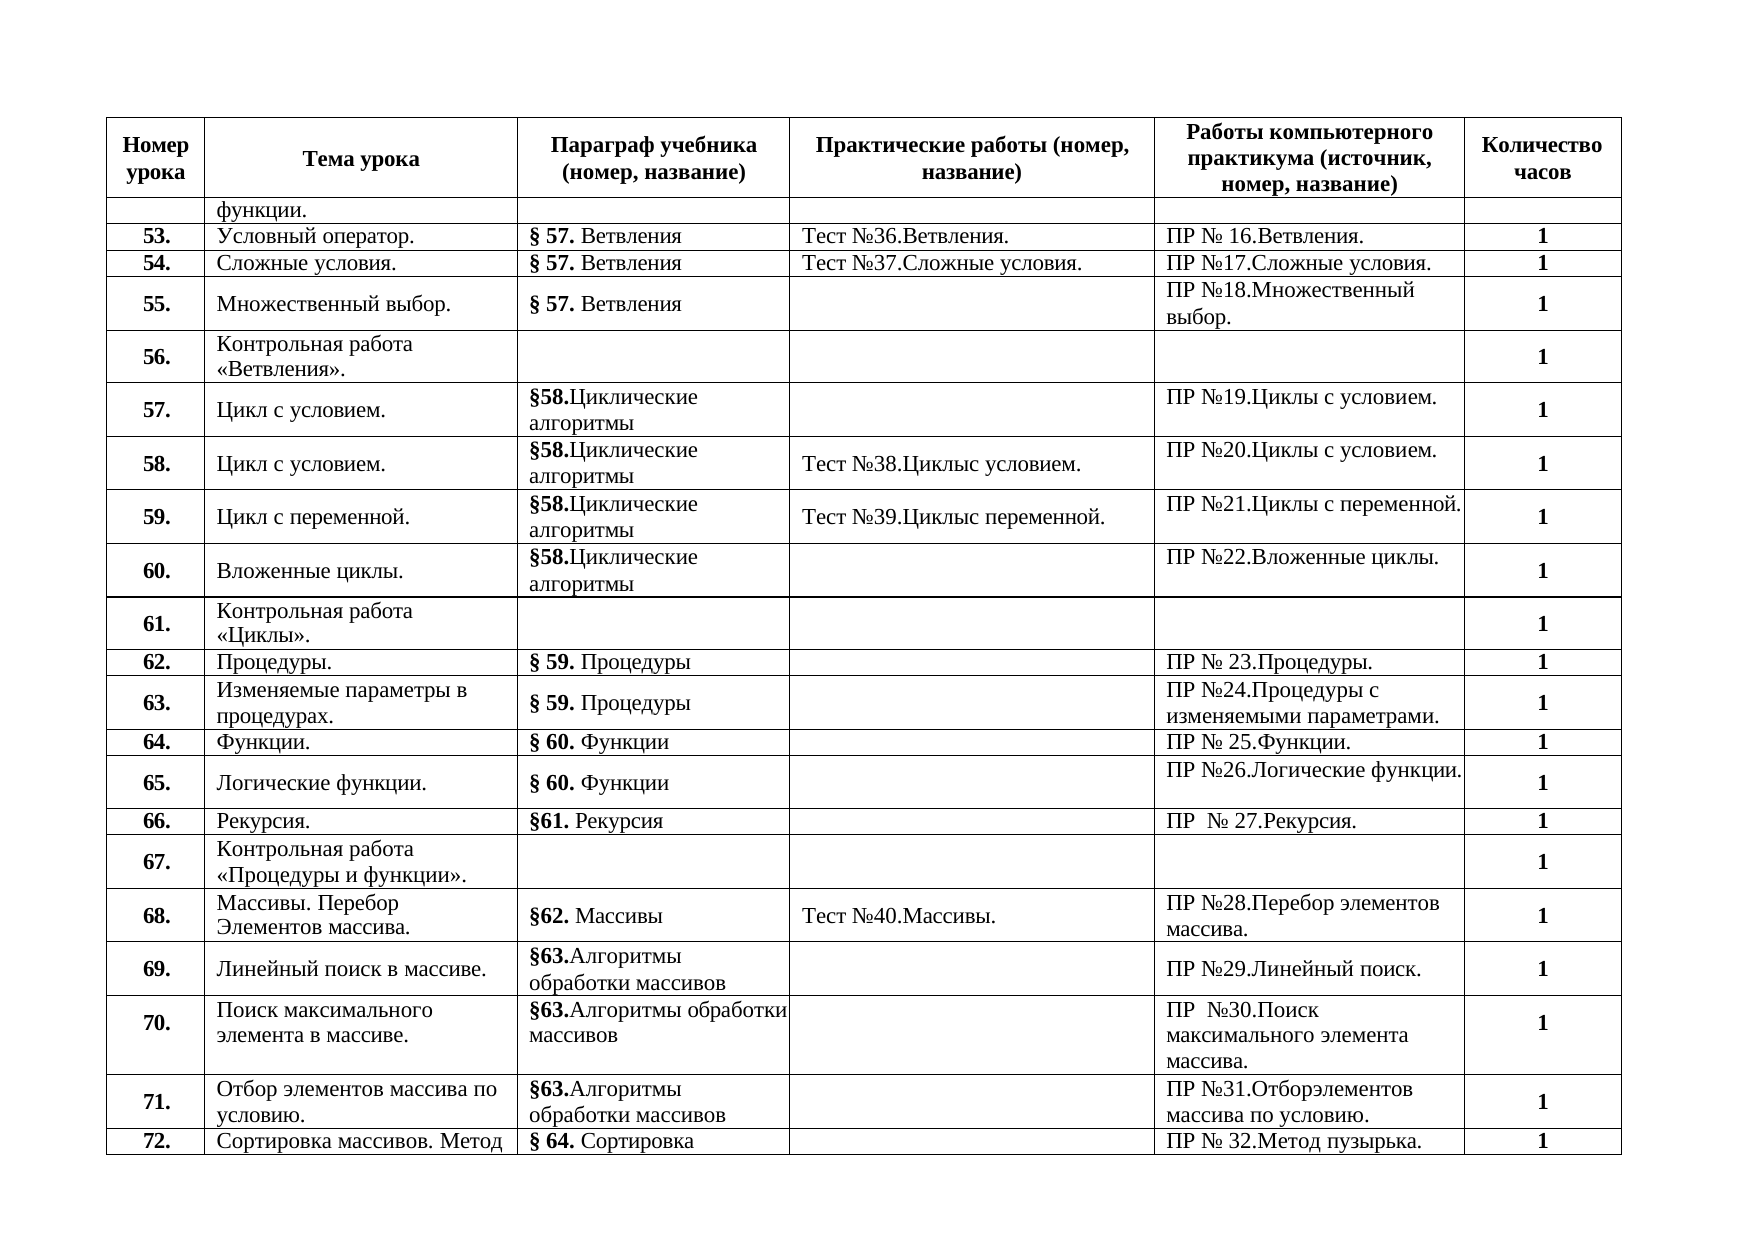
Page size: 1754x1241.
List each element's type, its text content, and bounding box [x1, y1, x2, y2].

table_cell [518, 198, 789, 223]
table_cell Отбор элементов массива по условию. [205, 1075, 517, 1128]
table_cell 1 [1465, 1129, 1621, 1154]
table_cell 59. [107, 490, 204, 543]
table_cell 1 [1465, 809, 1621, 834]
table_cell Линейный поиск в массиве. [205, 942, 517, 995]
table_cell ПР № 16.Ветвления. [1155, 224, 1464, 249]
table_cell Логические функции. [205, 756, 517, 808]
table_cell [1465, 198, 1621, 223]
table_cell 67. [107, 835, 204, 888]
table_cell ПР №18.Множественный выбор. [1155, 277, 1464, 329]
table_cell Условный оператор. [205, 224, 517, 249]
table_cell 69. [107, 942, 204, 995]
table_cell 66. [107, 809, 204, 834]
table_cell 54. [107, 251, 204, 276]
table_cell § 60. Функции [518, 756, 789, 808]
table_cell §58.Циклические алгоритмы [518, 544, 789, 596]
table_cell 1 [1465, 756, 1621, 808]
table_cell Поиск максимального элемента в массиве. [205, 996, 517, 1074]
table_cell § 64. Сортировка [518, 1129, 789, 1154]
table_cell 1 [1465, 383, 1621, 436]
table_cell 1 [1465, 1075, 1621, 1128]
table_cell Сложные условия. [205, 251, 517, 276]
table_cell ПР №20.Циклы с условием. [1155, 437, 1464, 489]
table_header Практические работы (номер, название) [790, 118, 1154, 197]
table_cell Изменяемые параметры в процедурах. [205, 676, 517, 729]
table_cell § 57. Ветвления [518, 251, 789, 276]
table_cell 65. [107, 756, 204, 808]
table_cell [790, 809, 1154, 834]
table_cell ПР №31.Отборэлементов массива по условию. [1155, 1075, 1464, 1128]
table_cell Тест №39.Циклыс переменной. [790, 490, 1154, 543]
table_cell 1 [1465, 490, 1621, 543]
table_cell функции. [205, 198, 517, 223]
table_cell Сортировка массивов. Метод [205, 1129, 517, 1154]
table_cell Массивы. Перебор Элементов массива. [205, 889, 517, 941]
table_cell 56. [107, 331, 204, 382]
table_cell § 60. Функции [518, 730, 789, 755]
table_cell Контрольная работа «Ветвления». [205, 331, 517, 382]
table_cell §63.Алгоритмы обработки массивов [518, 942, 789, 995]
table_cell ПР №22.Вложенные циклы. [1155, 544, 1464, 596]
table_cell 1 [1465, 942, 1621, 995]
table_cell 64. [107, 730, 204, 755]
table_cell [790, 650, 1154, 675]
table_cell ПР №19.Циклы с условием. [1155, 383, 1464, 436]
table_cell § 57. Ветвления [518, 224, 789, 249]
table_cell [790, 383, 1154, 436]
table_cell Цикл с условием. [205, 383, 517, 436]
table_cell [518, 331, 789, 382]
table_cell 68. [107, 889, 204, 941]
table_cell Цикл с условием. [205, 437, 517, 489]
table_cell [790, 756, 1154, 808]
table_cell [1155, 835, 1464, 888]
table_cell §62. Массивы [518, 889, 789, 941]
table_cell Процедуры. [205, 650, 517, 675]
table_cell [790, 996, 1154, 1074]
table_header Работы компьютерного практикума (источник, номер, название) [1155, 118, 1464, 197]
table_cell §61. Рекурсия [518, 809, 789, 834]
table_cell Тест №36.Ветвления. [790, 224, 1154, 249]
table_cell ПР № 32.Метод пузырька. [1155, 1129, 1464, 1154]
table_cell 60. [107, 544, 204, 596]
table_cell 1 [1465, 224, 1621, 249]
table_cell [518, 598, 789, 649]
table_cell Контрольная работа «Циклы». [205, 598, 517, 649]
table_cell [790, 198, 1154, 223]
table_cell 53. [107, 224, 204, 249]
table_cell 72. [107, 1129, 204, 1154]
table_cell 61. [107, 598, 204, 649]
table_header Параграф учебника (номер, название) [518, 118, 789, 197]
table_cell Контрольная работа «Процедуры и функции». [205, 835, 517, 888]
table_cell ПР № 23.Процедуры. [1155, 650, 1464, 675]
table_cell 1 [1465, 437, 1621, 489]
table_cell [790, 835, 1154, 888]
table_cell 1 [1465, 650, 1621, 675]
table_cell ПР №30.Поиск максимального элемента массива. [1155, 996, 1464, 1074]
table_cell [790, 1129, 1154, 1154]
table_cell Цикл с переменной. [205, 490, 517, 543]
table_cell §63.Алгоритмы обработки массивов [518, 996, 789, 1074]
table_cell ПР №29.Линейный поиск. [1155, 942, 1464, 995]
table_cell 71. [107, 1075, 204, 1128]
table_cell Функции. [205, 730, 517, 755]
table_cell 1 [1465, 277, 1621, 329]
table_cell ПР №21.Циклы с переменной. [1155, 490, 1464, 543]
table_cell Рекурсия. [205, 809, 517, 834]
table_cell §58.Циклические алгоритмы [518, 437, 789, 489]
table_cell 58. [107, 437, 204, 489]
table_cell §63.Алгоритмы обработки массивов [518, 1075, 789, 1128]
table_cell [790, 544, 1154, 596]
table_cell 55. [107, 277, 204, 329]
table_cell § 59. Процедуры [518, 650, 789, 675]
table_cell 1 [1465, 730, 1621, 755]
table_cell [1155, 198, 1464, 223]
table_cell 1 [1465, 996, 1621, 1074]
table_cell [107, 198, 204, 223]
table_cell [790, 1075, 1154, 1128]
table_cell §58.Циклические алгоритмы [518, 383, 789, 436]
table_cell 1 [1465, 676, 1621, 729]
table_cell 57. [107, 383, 204, 436]
table_cell [790, 942, 1154, 995]
table_cell ПР № 25.Функции. [1155, 730, 1464, 755]
table_cell [790, 598, 1154, 649]
table_cell [790, 277, 1154, 329]
table_cell 63. [107, 676, 204, 729]
table_cell [790, 331, 1154, 382]
table_cell Тест №38.Циклыс условием. [790, 437, 1154, 489]
table_cell [1155, 331, 1464, 382]
table_header Номер урока [107, 118, 204, 197]
table_cell Множественный выбор. [205, 277, 517, 329]
table_cell ПР №24.Процедуры с изменяемыми параметрами. [1155, 676, 1464, 729]
table_cell 1 [1465, 835, 1621, 888]
table_cell ПР №26.Логические функции. [1155, 756, 1464, 808]
table_cell 1 [1465, 331, 1621, 382]
table_cell 70. [107, 996, 204, 1074]
table_cell ПР № 27.Рекурсия. [1155, 809, 1464, 834]
table_header Количество часов [1465, 118, 1621, 197]
table_cell § 59. Процедуры [518, 676, 789, 729]
table_cell [1155, 598, 1464, 649]
table_cell 1 [1465, 598, 1621, 649]
table_cell [518, 835, 789, 888]
table_cell § 57. Ветвления [518, 277, 789, 329]
table_cell Тест №37.Сложные условия. [790, 251, 1154, 276]
table_cell 1 [1465, 544, 1621, 596]
table_cell ПР №28.Перебор элементов массива. [1155, 889, 1464, 941]
table_cell 1 [1465, 889, 1621, 941]
table_cell §58.Циклические алгоритмы [518, 490, 789, 543]
table_header Тема урока [205, 118, 517, 197]
table_cell Тест №40.Массивы. [790, 889, 1154, 941]
table_cell 1 [1465, 251, 1621, 276]
table_cell 62. [107, 650, 204, 675]
table_cell [790, 676, 1154, 729]
table_cell Вложенные циклы. [205, 544, 517, 596]
table_cell [790, 730, 1154, 755]
table_cell ПР №17.Сложные условия. [1155, 251, 1464, 276]
